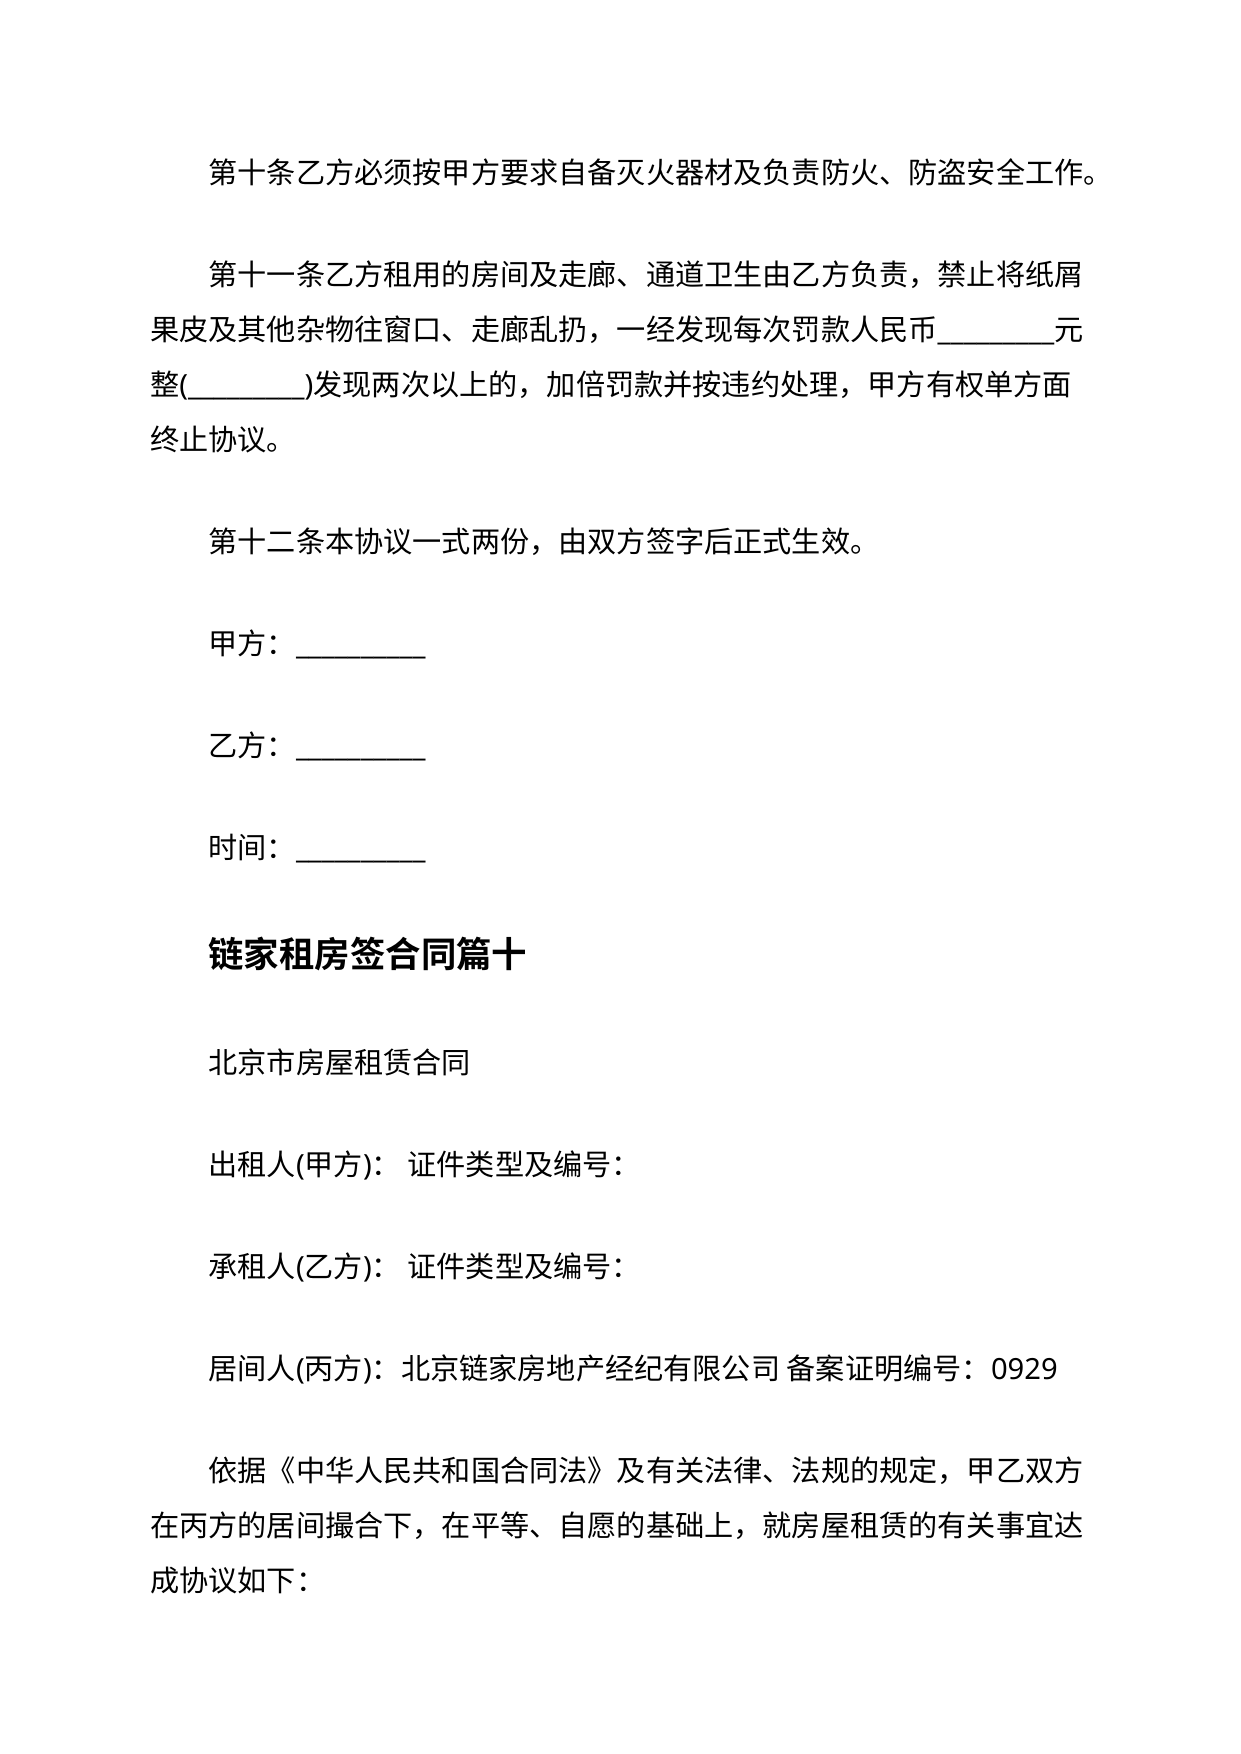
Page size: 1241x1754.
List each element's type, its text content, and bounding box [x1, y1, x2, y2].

text 链家租房签合同篇十 [150, 926, 1090, 977]
text 第十条乙方必须按甲方要求自备灭火器材及负责防火、防盗安全工作。 [150, 150, 1090, 192]
text 依据《中华人民共和国合同法》及有关法律、法规的规定，甲乙双方在丙方的居间撮合下，在平等、自愿的基础上，就房屋租赁的有关事宜达成协议如下： [150, 1447, 1090, 1599]
text 时间：__________ [150, 824, 1090, 867]
text 承租人(乙方)： 证件类型及编号： [150, 1243, 1090, 1286]
text 乙方：__________ [150, 722, 1090, 764]
text 第十二条本协议一式两份，由双方签字后正式生效。 [150, 518, 1090, 561]
text 甲方：__________ [150, 620, 1090, 663]
text 第十一条乙方租用的房间及走廊、通道卫生由乙方负责，禁止将纸屑果皮及其他杂物往窗口、走廊乱扔，一经发现每次罚款人民币_________元整(_________)发现两次以上的，加倍罚款并按违约处理，甲方有权单方面终止协议。 [150, 252, 1090, 459]
text 居间人(丙方)：北京链家房地产经纪有限公司 备案证明编号：0929 [150, 1345, 1090, 1388]
text 出租人(甲方)： 证件类型及编号： [150, 1141, 1090, 1184]
text 北京市房屋租赁合同 [150, 1039, 1090, 1082]
